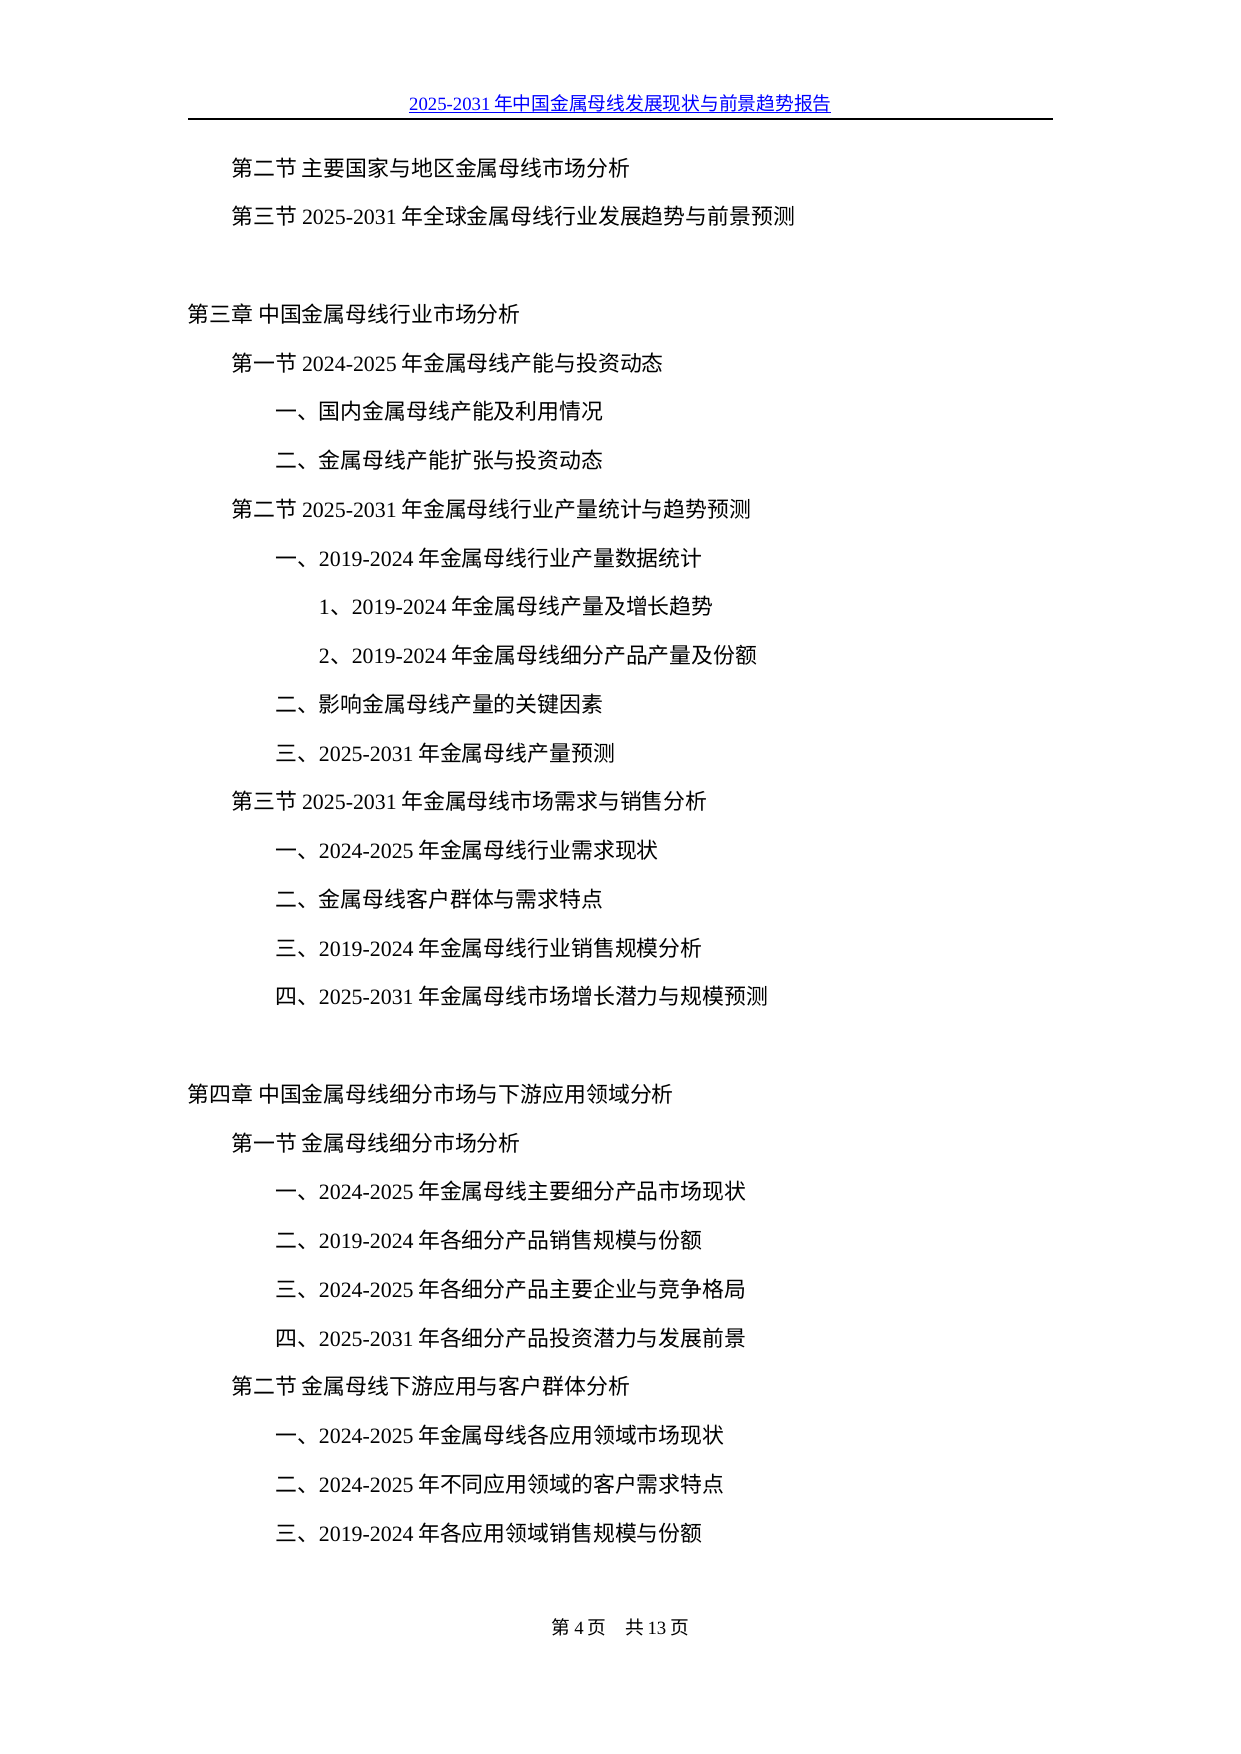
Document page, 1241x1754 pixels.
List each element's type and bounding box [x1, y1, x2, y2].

text [187, 150, 1053, 1548]
